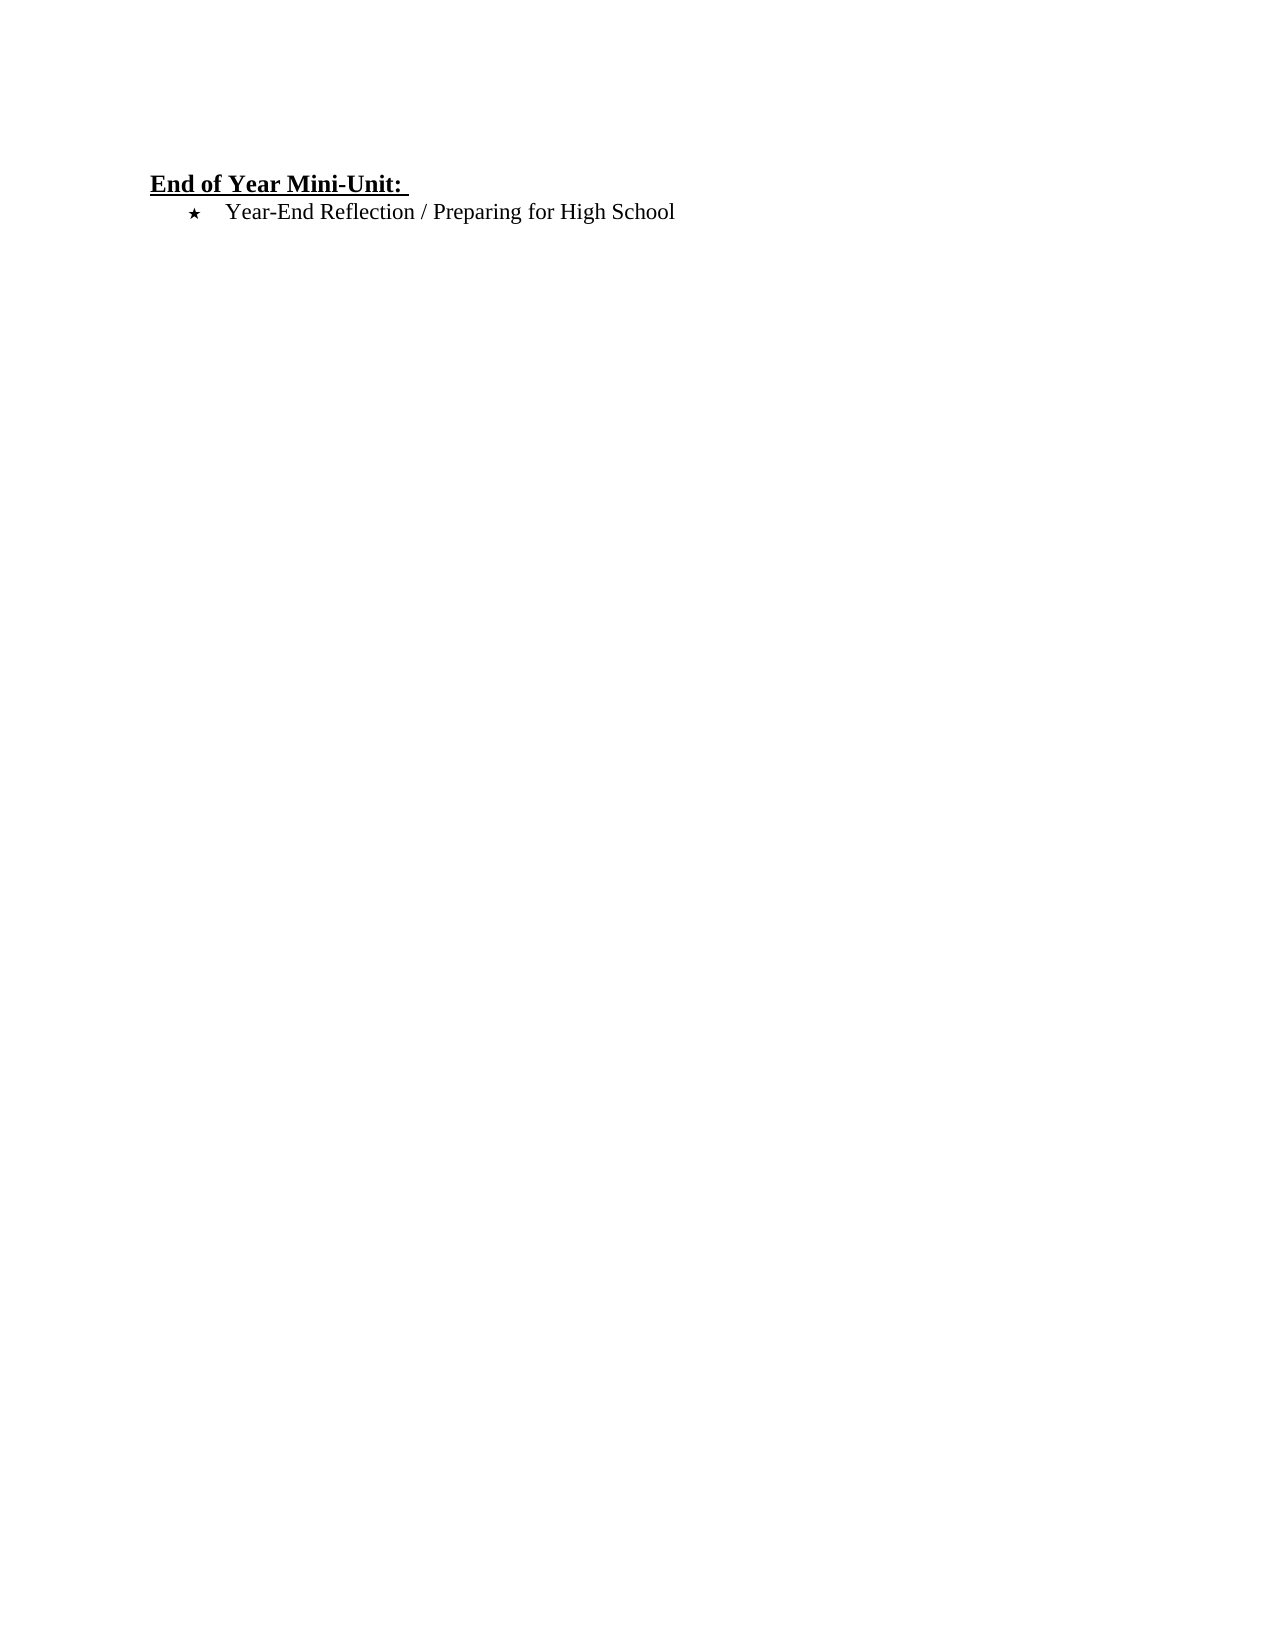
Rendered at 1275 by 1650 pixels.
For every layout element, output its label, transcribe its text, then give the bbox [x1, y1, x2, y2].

list Year-End Reflection / Preparing for High School [187, 198, 1125, 224]
text End of Year Mini-Unit: [150, 169, 1125, 198]
